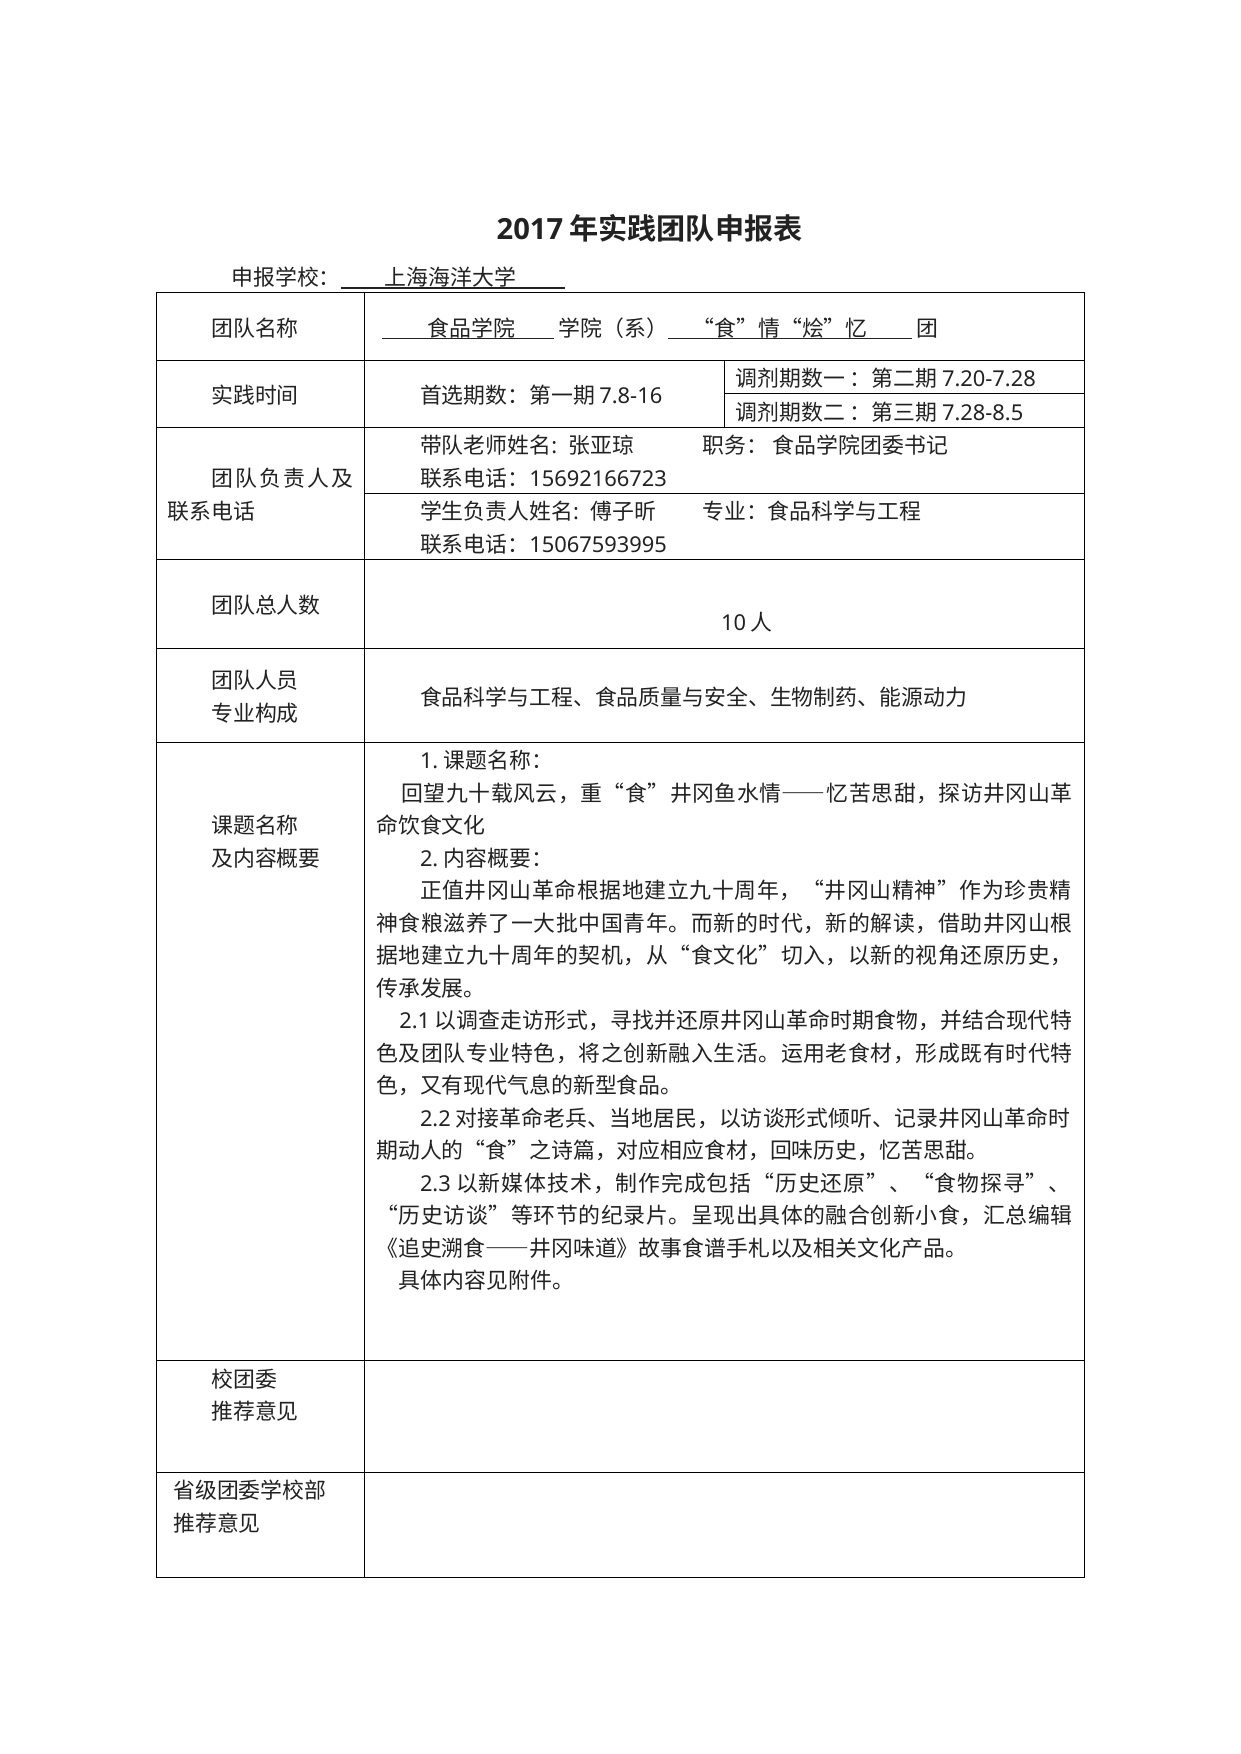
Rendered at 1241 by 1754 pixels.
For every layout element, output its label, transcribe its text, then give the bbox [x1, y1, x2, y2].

table_header 团队名称 [157, 293, 364, 360]
table_cell 学生负责人姓名: 傅子昕 专业：食品科学与工程 联系电话：15067593995 [365, 494, 1084, 559]
table_cell 带队老师姓名: 张亚琼 职务： 食品学院团委书记 联系电话：15692166723 [365, 428, 1084, 493]
text 申报学校： 上海海洋大学 [187, 259, 1053, 292]
table_cell [365, 1361, 1084, 1472]
table_cell 团队总人数 [157, 560, 364, 648]
table_cell 校团委 推荐意见 [157, 1361, 364, 1472]
text 2017年实践团队申报表 [187, 194, 1053, 259]
table_cell [365, 1473, 1084, 1577]
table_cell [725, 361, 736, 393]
table_cell 课题名称： 回望九十载风云，重“食”井冈鱼水情——忆苦思甜，探访井冈山革命饮食文化 内容概要： 正值井冈山革命根据地建立九十周年，“井冈山精神”作为珍贵精神食粮滋养了一大批中国青年。而新的时代，新的解读，借助井冈山根据地建立九十周年的契机，从“食文化”切入，以新的视角还原历史，传承发展。 2.1以调查走访形式，寻找并还原井冈山革命时期食物，并结合现代特色及团队专业特色，将之创新融入生活。运用老食材，形成既有时代特色，又有现代气息的新型食品。 2.2对接革命老兵、当地居民，以访谈形式倾听、记录井冈山革命时期动人的“食”之诗篇，对应相应食材，回味历史，忆苦思甜。 2.3以新媒体技术，制作完成包括“历史还原”、“食物探寻”、“历史访谈”等环节的纪录片。呈现出具体的融合创新小食，汇总编辑《追史溯食——井冈味道》故事食谱手札以及相关文化产品。 具体内容见附件。 [365, 743, 1084, 1360]
table_cell 课题名称 及内容概要 [157, 743, 364, 1360]
table_cell 调剂期数一 ：第二期7.20-7.28 [942, 361, 1084, 393]
table_cell 10人 [365, 560, 1084, 648]
table_cell 实践时间 [157, 361, 364, 427]
table_cell 食品科学与工程、食品质量与安全、生物制药、能源动力 [365, 649, 1084, 742]
table_cell 团队人员 专业构成 [157, 649, 364, 742]
table_cell 首选期数：第一期7.8-16 [365, 361, 724, 427]
table_cell 团队负责人及联系电话 [157, 428, 364, 559]
table_header 食品学院 学院（系） “食”情“烩”忆 团 [365, 293, 1084, 360]
table_cell 调剂期数二 ：第三期7.28-8.5 [725, 394, 1084, 427]
table_cell 省级团委学校部 推荐意见 [157, 1473, 364, 1577]
